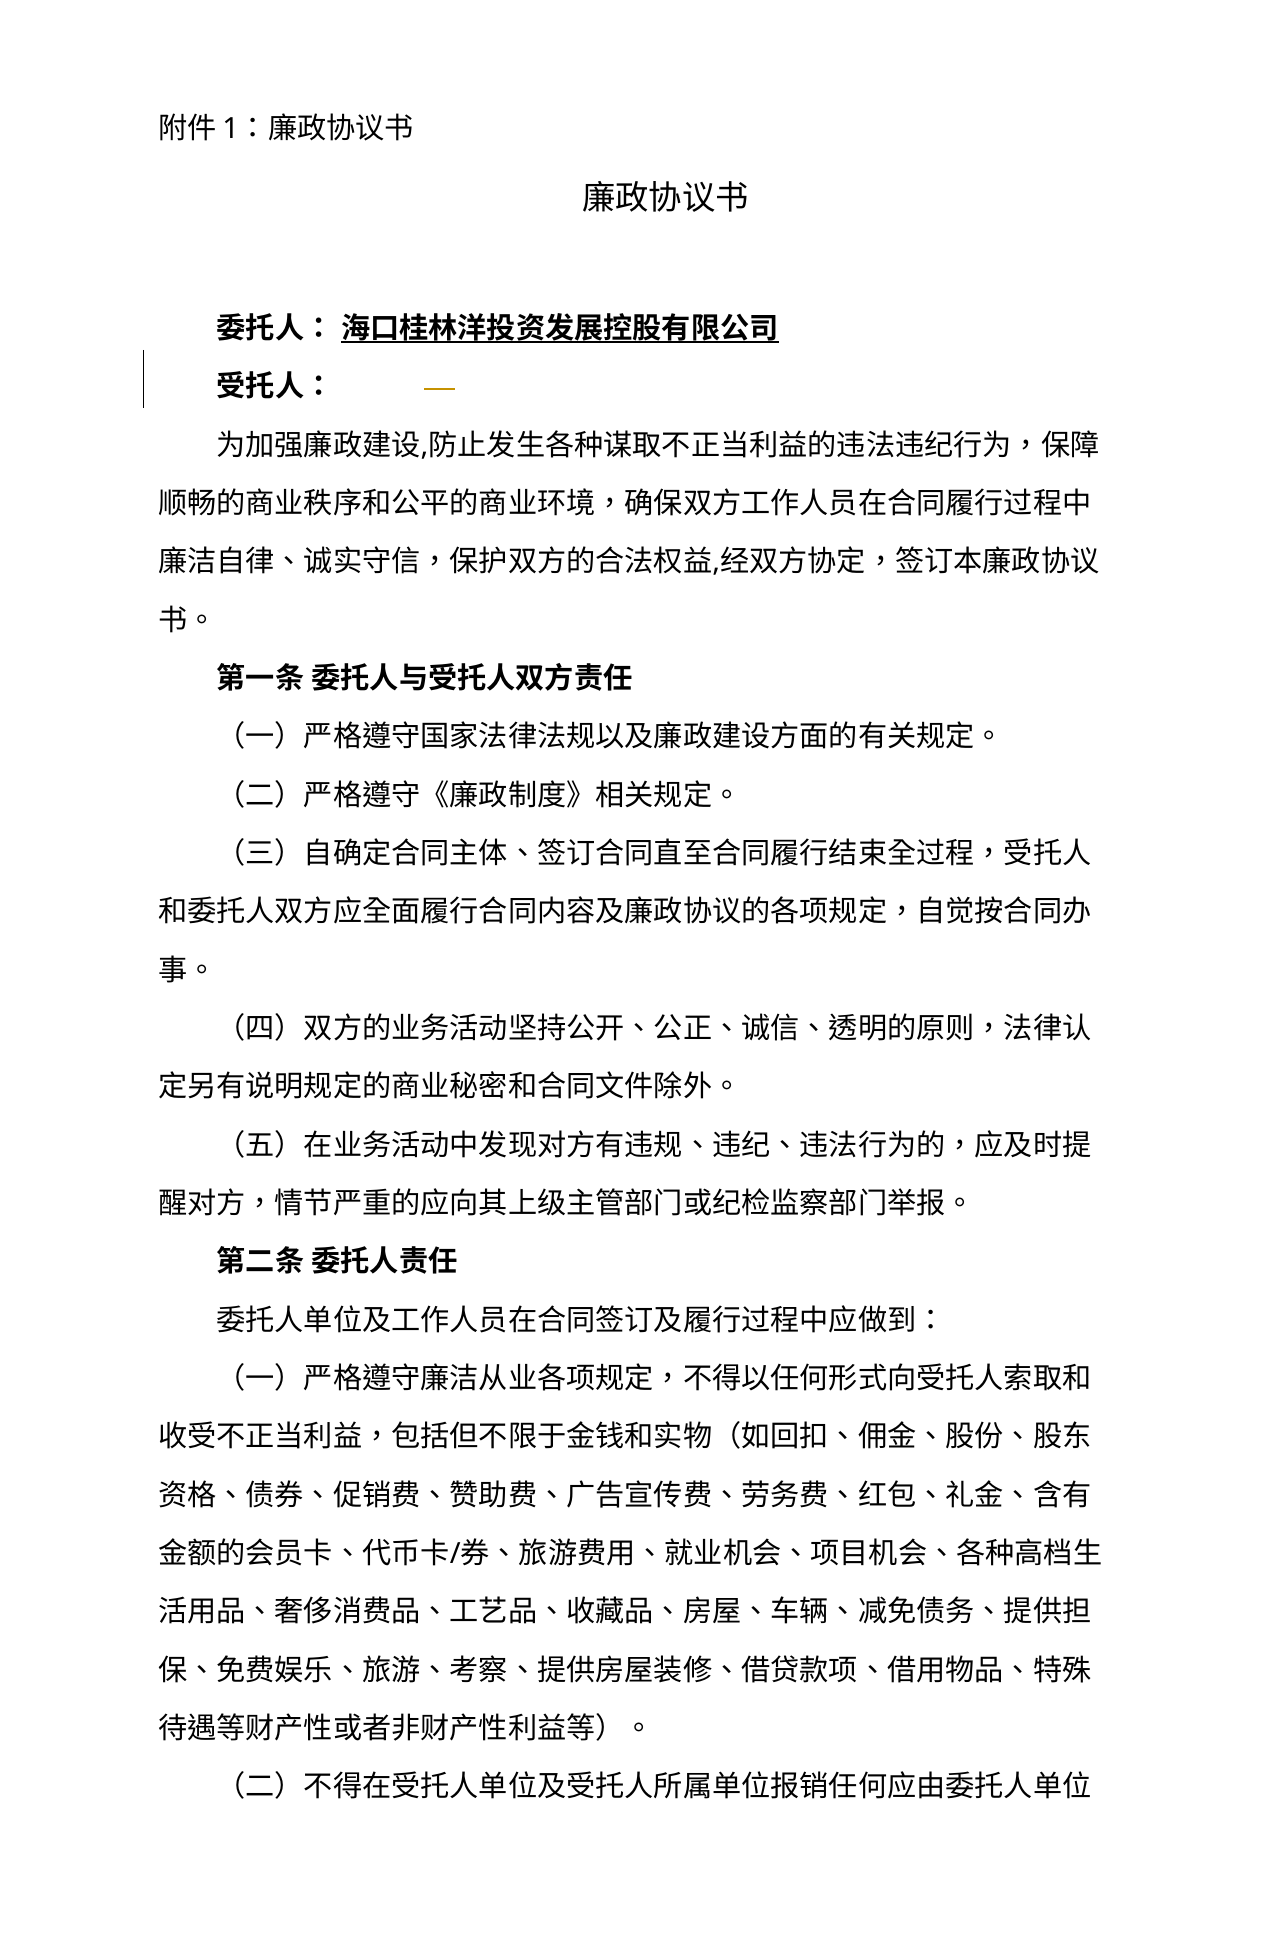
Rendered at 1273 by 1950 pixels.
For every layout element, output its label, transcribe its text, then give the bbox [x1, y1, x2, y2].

text 受托人： [158, 350, 1114, 408]
text 委托人单位及工作人员在合同签订及履行过程中应做到： [158, 1283, 1114, 1342]
text 第二条 委托人责任 [158, 1225, 1114, 1283]
text （四）双方的业务活动坚持公开、公正、诚信、透明的原则，法律认定另有说明规定的商业秘密和合同文件除外。 [158, 992, 1114, 1108]
text 委托人： 海口桂林洋投资发展控股有限公司 [158, 292, 1114, 350]
text （三）自确定合同主体、签订合同直至合同履行结束全过程，受托人和委托人双方应全面履行合同内容及廉政协议的各项规定，自觉按合同办事。 [158, 817, 1114, 992]
text （二）严格遵守《廉政制度》相关规定。 [158, 758, 1114, 817]
text 第一条 委托人与受托人双方责任 [158, 642, 1114, 700]
text （五）在业务活动中发现对方有违规、违纪、违法行为的，应及时提醒对方，情节严重的应向其上级主管部门或纪检监察部门举报。 [158, 1108, 1114, 1225]
text 为加强廉政建设,防止发生各种谋取不正当利益的违法违纪行为，保障顺畅的商业秩序和公平的商业环境，确保双方工作人员在合同履行过程中廉洁自律、诚实守信，保护双方的合法权益,经双方协定，签订本廉政协议书。 [158, 408, 1114, 642]
text 附件1：廉政协议书 [158, 92, 1114, 150]
text （一）严格遵守廉洁从业各项规定，不得以任何形式向受托人索取和收受不正当利益，包括但不限于金钱和实物（如回扣、佣金、股份、股东资格、债券、促销费、赞助费、广告宣传费、劳务费、红包、礼金、含有金额的会员卡、代币卡/券、旅游费用、就业机会、项目机会、各种高档生活用品、奢侈消费品、工艺品、收藏品、房屋、车辆、减免债务、提供担保、免费娱乐、旅游、考察、提供房屋装修、借贷款项、借用物品、特殊待遇等财产性或者非财产性利益等）。 [158, 1342, 1114, 1750]
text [158, 1750, 1114, 1808]
text （一）严格遵守国家法律法规以及廉政建设方面的有关规定。 [158, 700, 1114, 758]
text 廉政协议书 [158, 162, 1114, 221]
